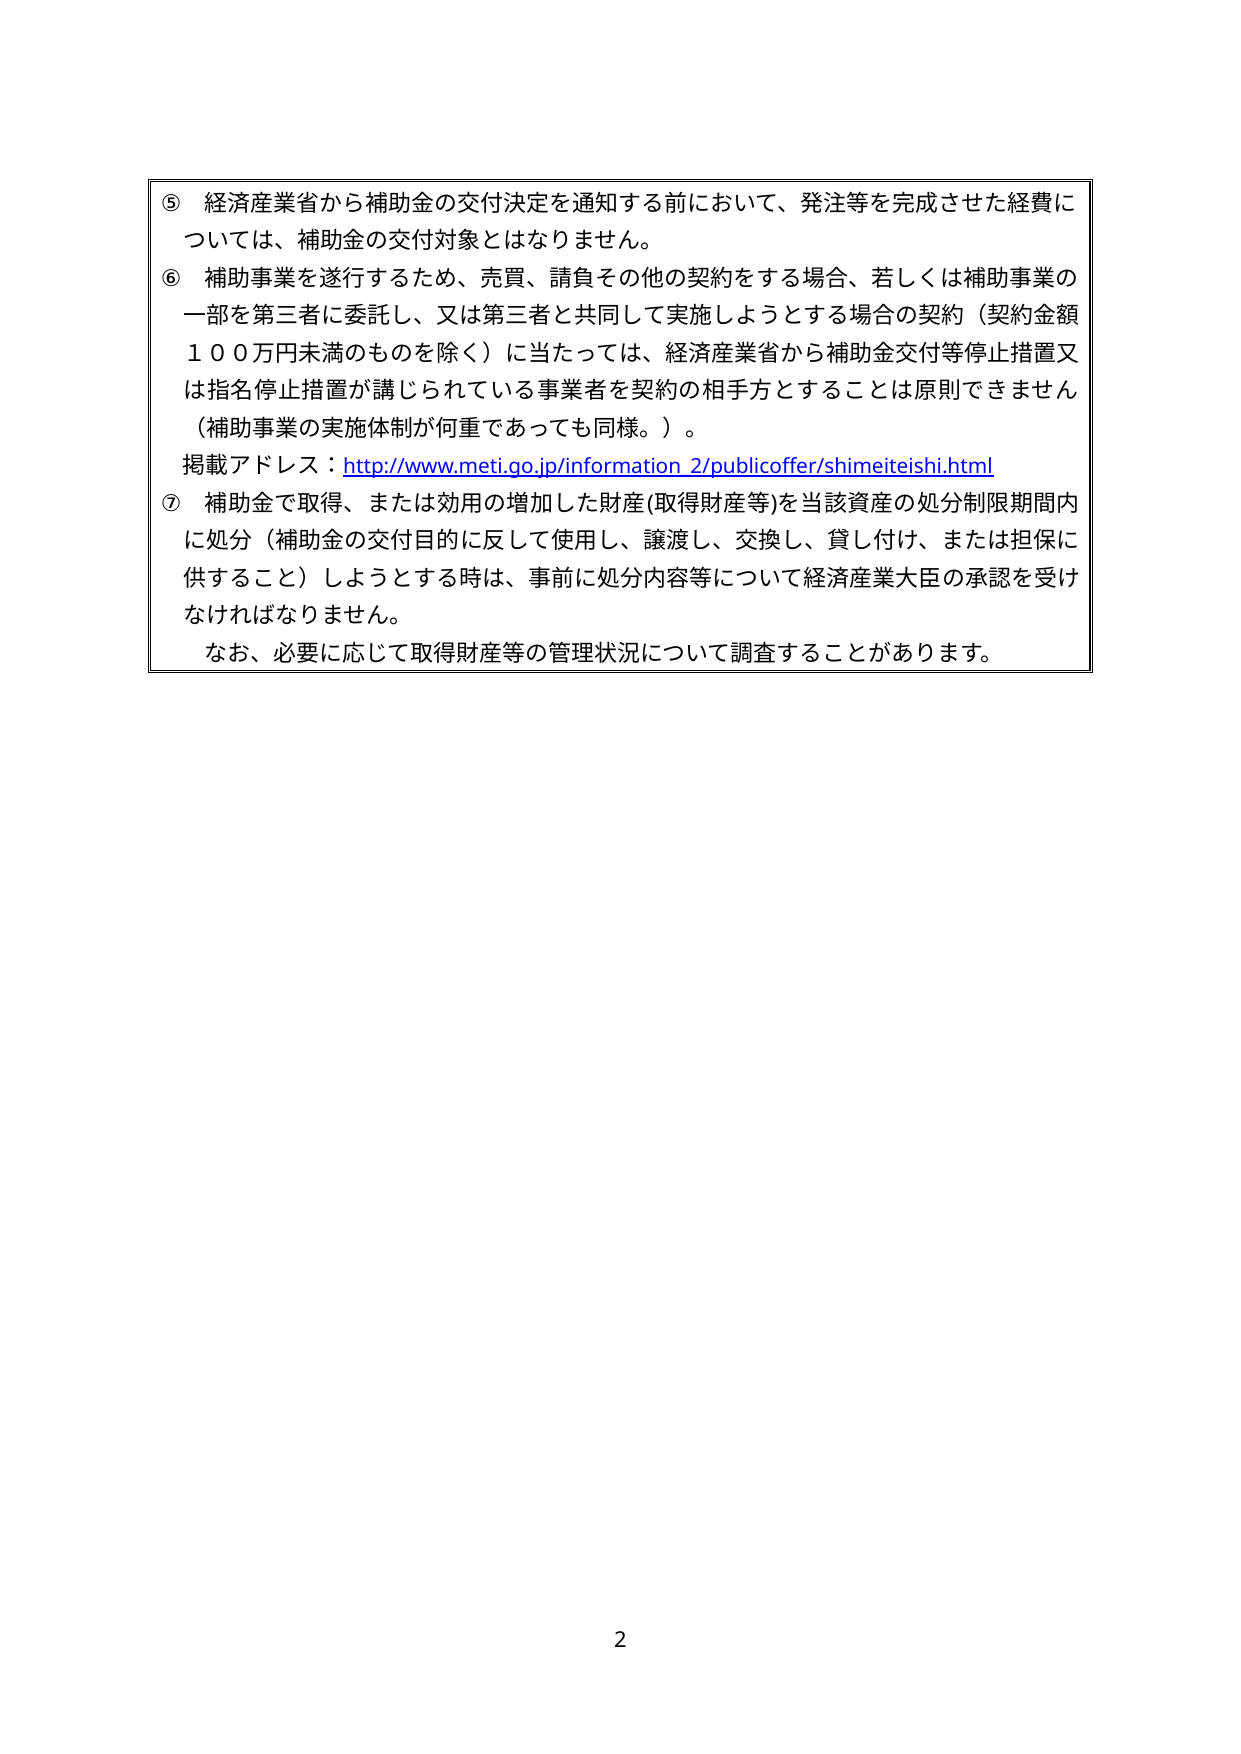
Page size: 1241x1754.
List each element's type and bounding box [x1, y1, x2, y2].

table_header [151, 182, 1089, 670]
